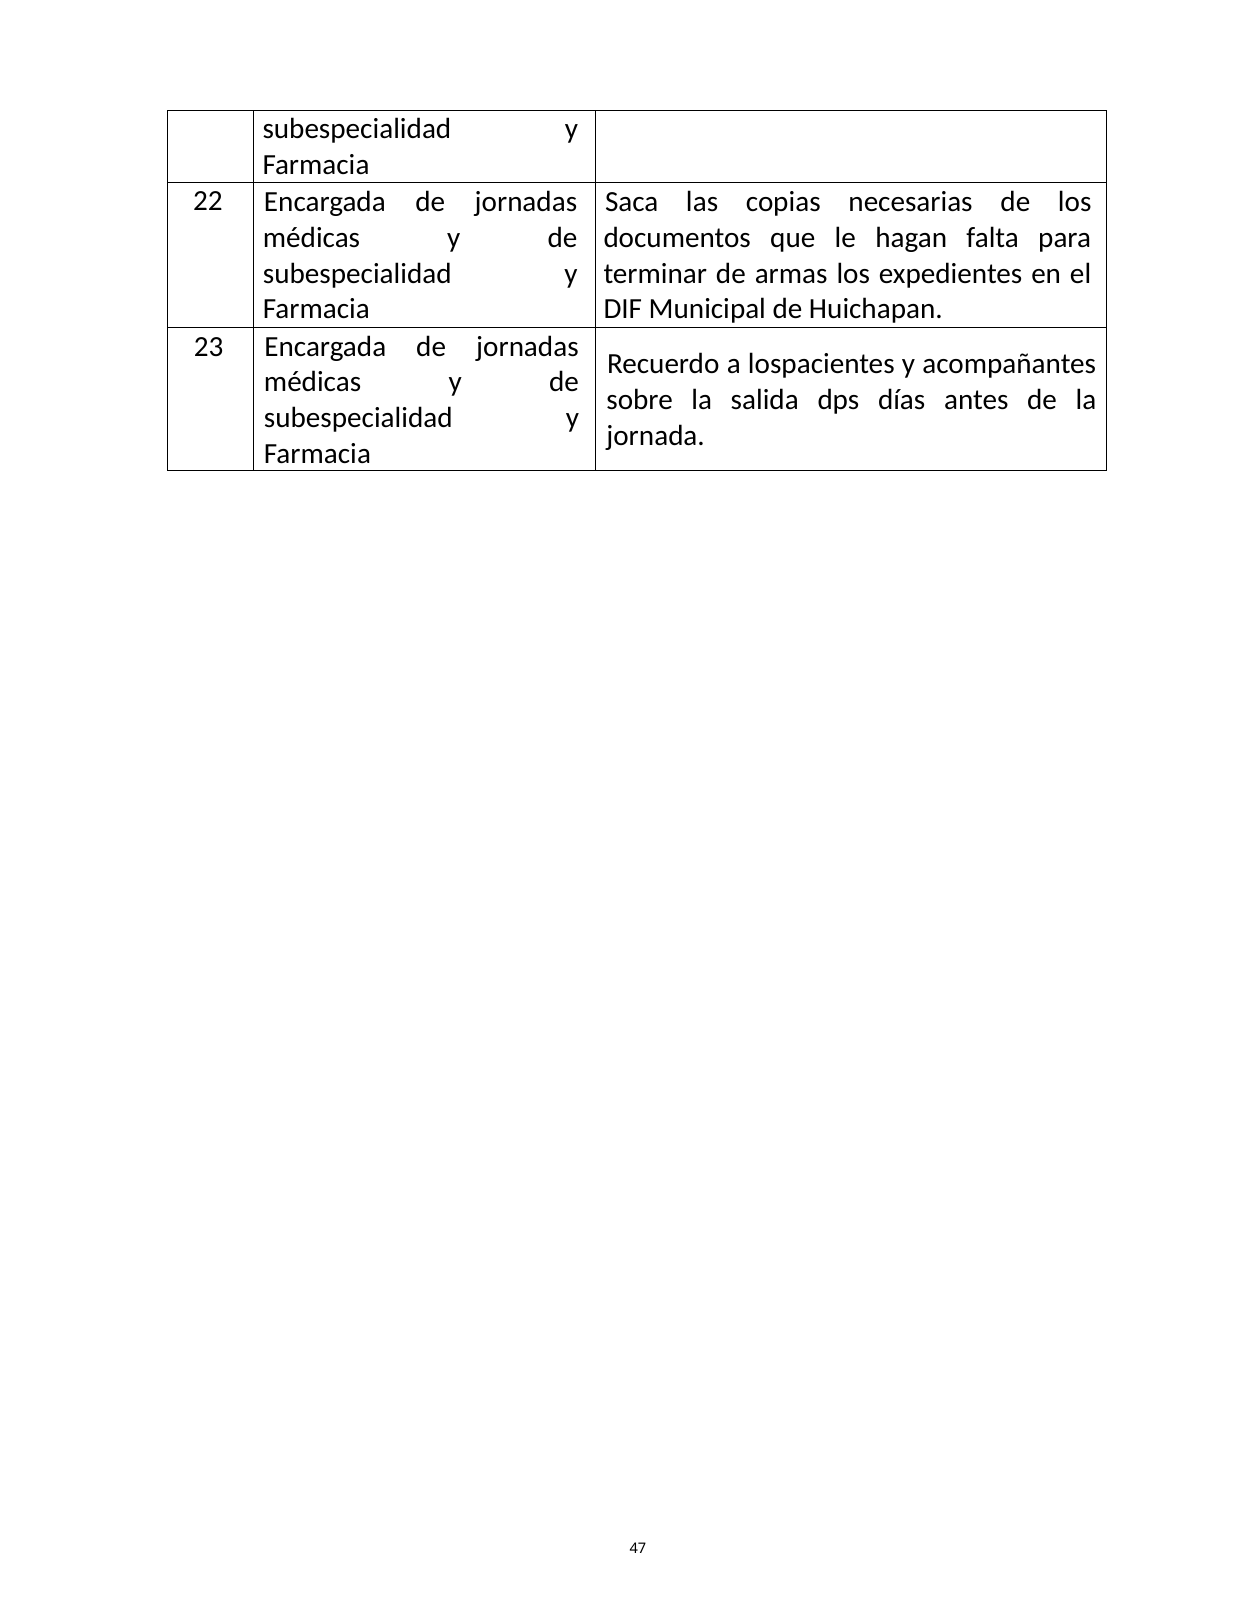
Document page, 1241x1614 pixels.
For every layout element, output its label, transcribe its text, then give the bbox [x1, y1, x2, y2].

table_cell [254, 183, 595, 327]
table_cell 21 [168, 111, 253, 182]
table_cell Recuerdo a lospacientes y acompañantes sobre la salida dps días antes de la jornada. [596, 328, 1106, 470]
table_cell Saca las copias necesarias de los documentos que le hagan falta para terminar de armas los expedientes en el DIF Municipal de Huichapan. [596, 183, 1106, 327]
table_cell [596, 111, 1106, 182]
table_cell Encargada de jornadas médicas y de subespecialidad y Farmacia [254, 328, 595, 470]
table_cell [254, 111, 595, 182]
table_cell 22 [168, 183, 253, 327]
table_cell 23 [168, 328, 253, 470]
